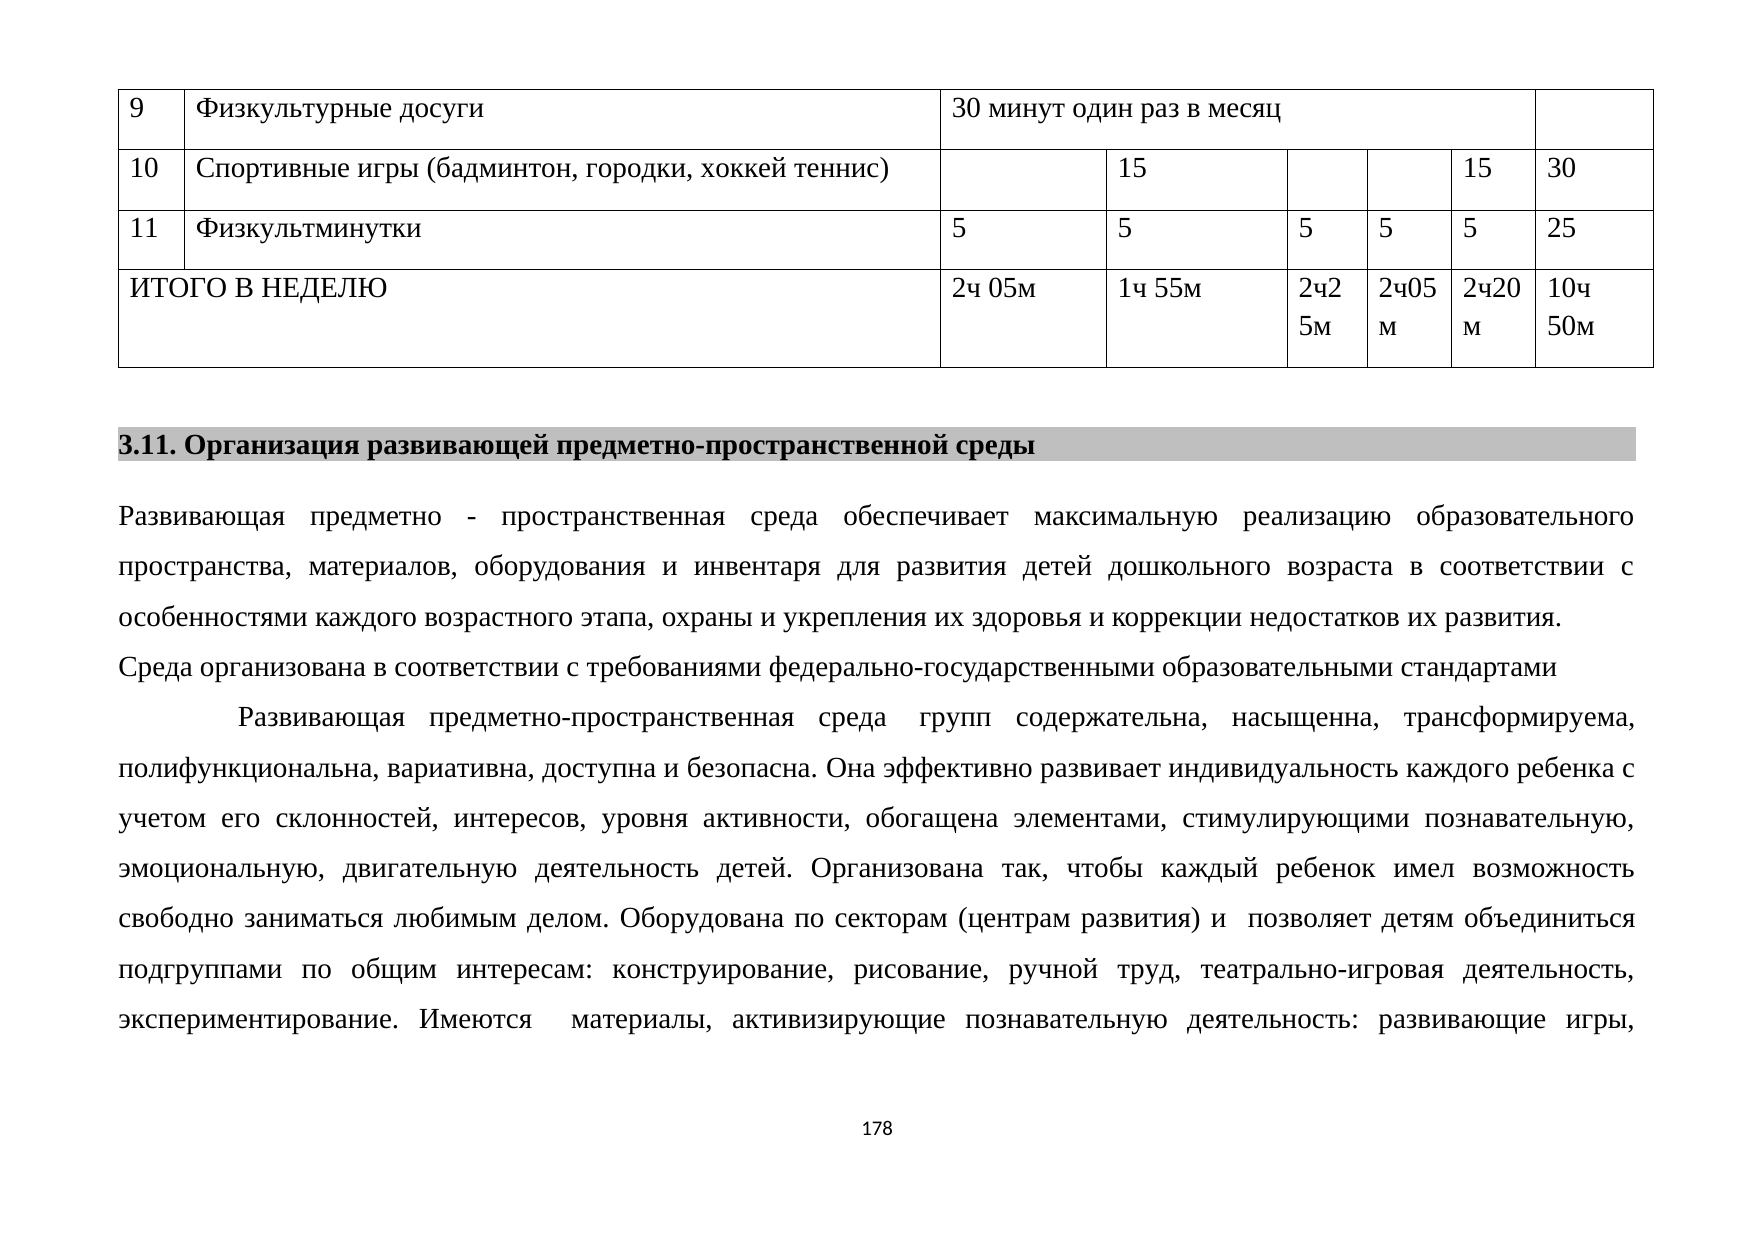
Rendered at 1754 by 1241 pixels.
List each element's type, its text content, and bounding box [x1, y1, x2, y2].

text Среда организована в соответствии с требованиями федерально-государственными образовательными стандартами [118, 649, 1636, 683]
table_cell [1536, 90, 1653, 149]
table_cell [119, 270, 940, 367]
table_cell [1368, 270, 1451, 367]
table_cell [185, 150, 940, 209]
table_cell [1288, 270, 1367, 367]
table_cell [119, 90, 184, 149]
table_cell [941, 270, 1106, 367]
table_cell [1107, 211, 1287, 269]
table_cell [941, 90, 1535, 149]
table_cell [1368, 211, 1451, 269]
text Развивающая предметно - пространственная среда обеспечивает максимальную реализацию образовательного пространства, материалов, оборудования и инвентаря для развития детей дошкольного возраста в соответствии с особенностями каждого возрастного этапа, охраны и укрепления их здоровья и коррекции недостатков их развития. [118, 498, 1636, 632]
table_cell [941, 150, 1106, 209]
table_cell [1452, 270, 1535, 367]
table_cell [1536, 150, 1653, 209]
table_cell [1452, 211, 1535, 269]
text 3.11. Организация развивающей предметно-пространственной среды [118, 427, 1636, 461]
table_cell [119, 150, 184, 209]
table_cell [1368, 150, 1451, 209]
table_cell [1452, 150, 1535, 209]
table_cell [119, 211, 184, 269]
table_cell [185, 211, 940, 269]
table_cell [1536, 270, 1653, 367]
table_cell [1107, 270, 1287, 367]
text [118, 699, 1636, 1035]
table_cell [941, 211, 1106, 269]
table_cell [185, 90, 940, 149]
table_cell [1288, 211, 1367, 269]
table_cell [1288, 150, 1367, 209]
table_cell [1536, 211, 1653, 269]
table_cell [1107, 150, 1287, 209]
